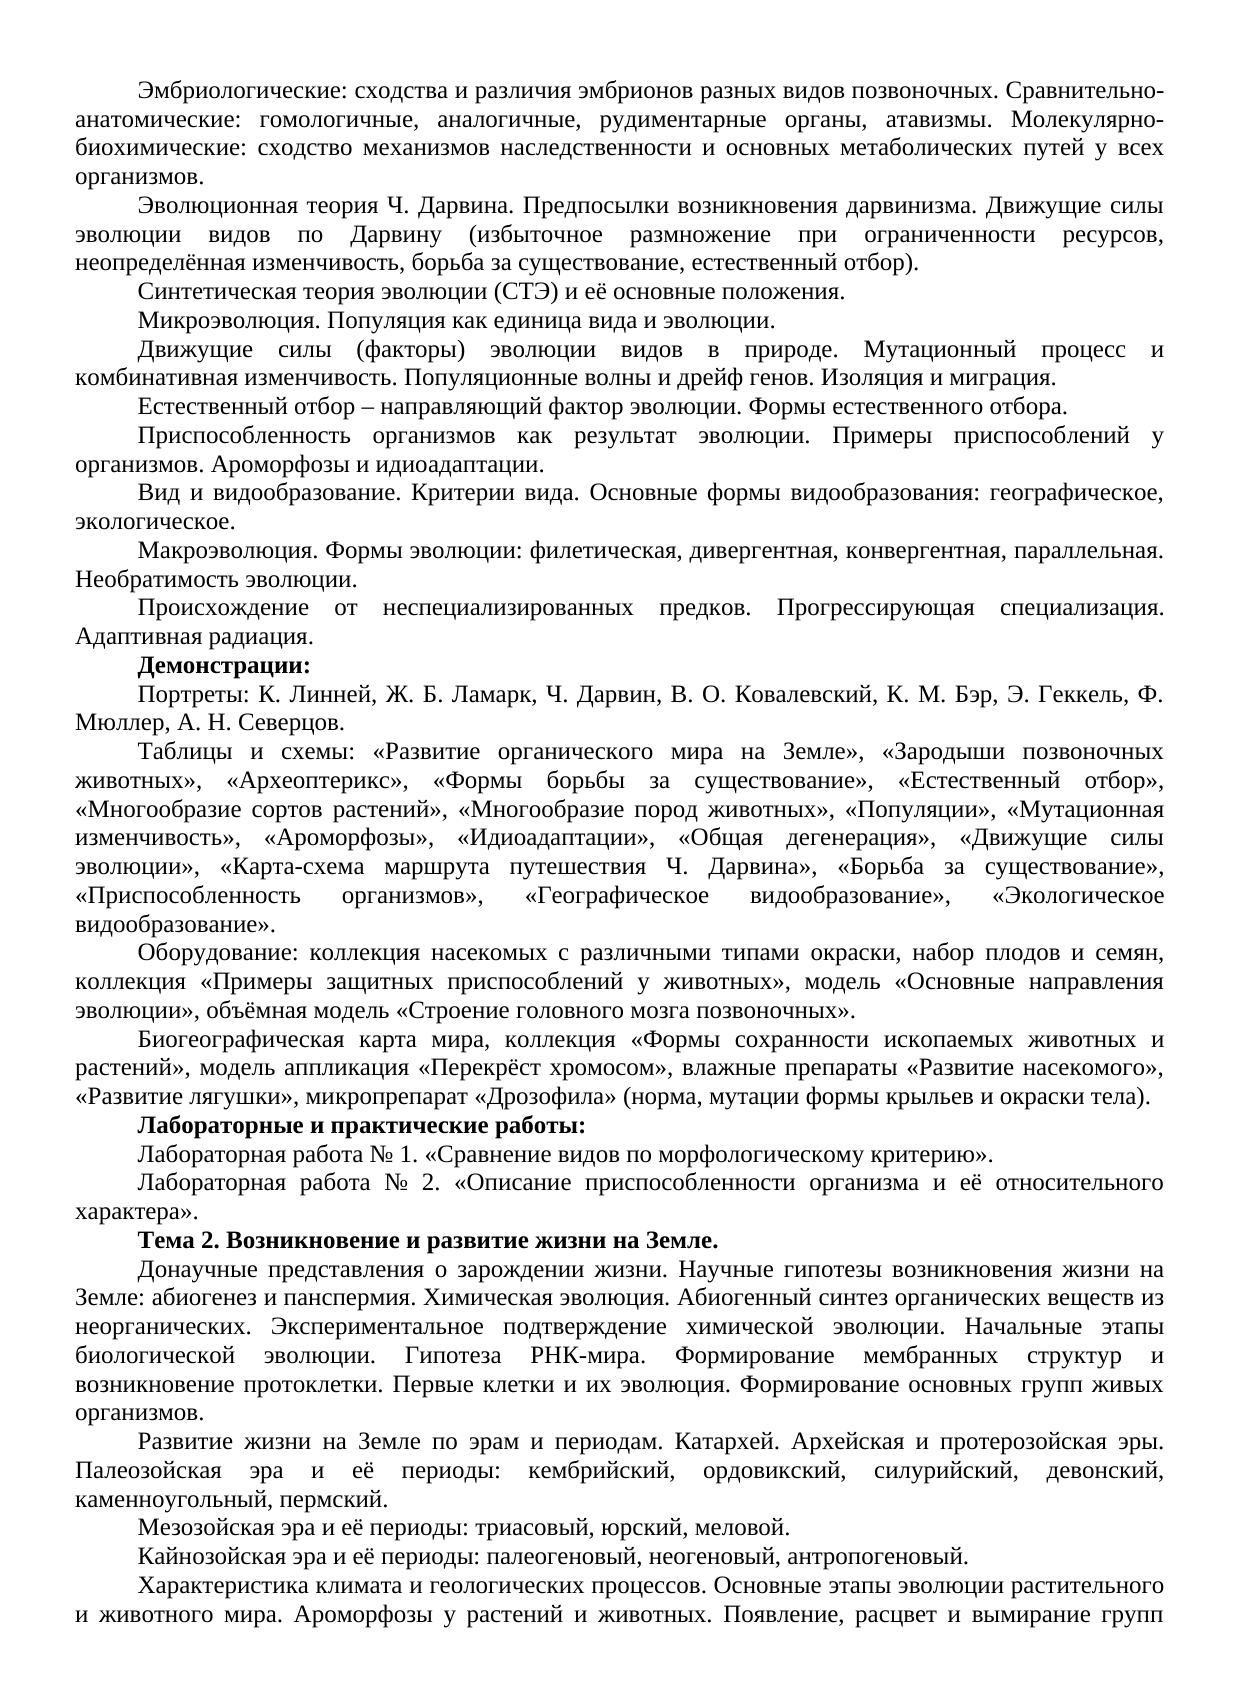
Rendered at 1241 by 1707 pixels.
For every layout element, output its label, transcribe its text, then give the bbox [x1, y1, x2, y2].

text Тема 2. Возникновение и развитие жизни на Земле. [75, 1225, 1165, 1254]
text Лабораторная работа № 1. «Сравнение видов по морфологическому критерию». [75, 1139, 1165, 1167]
text Синтетическая теория эволюции (СТЭ) и её основные положения. [75, 276, 1165, 305]
text Приспособленность организмов как результат эволюции. Примеры приспособлений у организмов. Ароморфозы и идио­адаптации. [75, 420, 1165, 477]
text Кайнозойская эра и её периоды: палеогеновый, неогеновый, антропогеновый. [75, 1541, 1165, 1570]
text Демонстрации: [75, 650, 1165, 679]
text Таблицы и схемы: «Развитие органического мира на Земле», «Зародыши позвоночных животных», «Археоптерикс», «Формы борьбы за существование», «Естественный отбор», «Многообразие сортов растений», «Многообразие пород животных», «Популяции», «Мутационная изменчивость», «Ароморфозы», «Идиоадаптации», «Общая дегенерация», «Движущие силы эволюции», «Карта-схема маршрута путешествия Ч. Дарвина», «Борьба за существование», «Приспособленность организмов», «Географическое видообразование», «Экологическое видообразование». [75, 736, 1165, 937]
text Макроэволюция. Формы эволюции: филетическая, дивергентная, конвергентная, параллельная. Необратимость эволюции. [75, 535, 1165, 592]
text Происхождение от неспециализированных предков. Прогрессирующая специализация. Адаптивная радиация. [75, 592, 1165, 650]
text Эволюционная теория Ч. Дарвина. Предпосылки возникновения дарвинизма. Движущие силы эволюции видов по Дарвину (избыточное размножение при ограниченности ресурсов, неопределённая изменчивость, борьба за существование, естественный отбор). [75, 190, 1165, 276]
text Лабораторная работа № 2. «Описание приспособленности организма и её относительного характера». [75, 1167, 1165, 1225]
text Движущие силы (факторы) эволюции видов в природе. Мутационный процесс и комбинативная изменчивость. Популяционные волны и дрейф генов. Изоляция и миграция. [75, 334, 1165, 391]
text Оборудование: коллекция насекомых с различными типами окраски, набор плодов и семян, коллекция «Примеры защитных приспособлений у животных», модель «Основные направления эволюции», объёмная модель «Строение головного мозга позвоночных». [75, 937, 1165, 1024]
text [75, 1570, 1165, 1627]
text Эмбриологические: сходства и различия эмбрионов разных видов позвоночных. Сравнительно-анатомические: гомологичные, аналогичные, рудиментарные органы, атавизмы. Молекулярно-биохимические: сходство механизмов наследственности и основных метаболических путей у всех организмов. [75, 75, 1165, 190]
text Мезозойская эра и её периоды: триасовый, юрский, меловой. [75, 1512, 1165, 1541]
text Микроэволюция. Популяция как единица вида и эволюции. [75, 305, 1165, 334]
text Вид и видообразование. Критерии вида. Основные формы видообразования: географическое, экологическое. [75, 477, 1165, 535]
text Биогеографическая карта мира, коллекция «Формы сохранности ископаемых животных и растений», модель аппликация «Перекрёст хромосом», влажные препараты «Развитие насекомого», «Развитие лягушки», микропрепарат «Дрозофила» (норма, мутации формы крыльев и окраски тела). [75, 1024, 1165, 1110]
text Портреты: К. Линней, Ж. Б. Ламарк, Ч. Дарвин, В. О. Ковалевский, К. М. Бэр, Э. Геккель, Ф. Мюллер, А. Н. Северцов. [75, 679, 1165, 736]
text Донаучные представления о зарождении жизни. Научные гипотезы возникновения жизни на Земле: абиогенез и панспермия. Химическая эволюция. Абиогенный синтез органических веществ из неорганических. Экспериментальное подтверждение химической эволюции. Начальные этапы биологической эволюции. Гипотеза РНК-мира. Формирование мембранных структур и возникновение протоклетки. Первые клетки и их эволюция. Формирование основных групп живых организмов. [75, 1254, 1165, 1426]
text Лабораторные и практические работы: [75, 1110, 1165, 1139]
text Естественный отбор – направляющий фактор эволюции. Формы естественного отбора. [75, 391, 1165, 420]
text Развитие жизни на Земле по эрам и периодам. Катархей. Архейская и протерозойская эры. Палеозойская эра и её периоды: кембрийский, ордовикский, силурийский, девонский, каменноугольный, пермский. [75, 1426, 1165, 1512]
